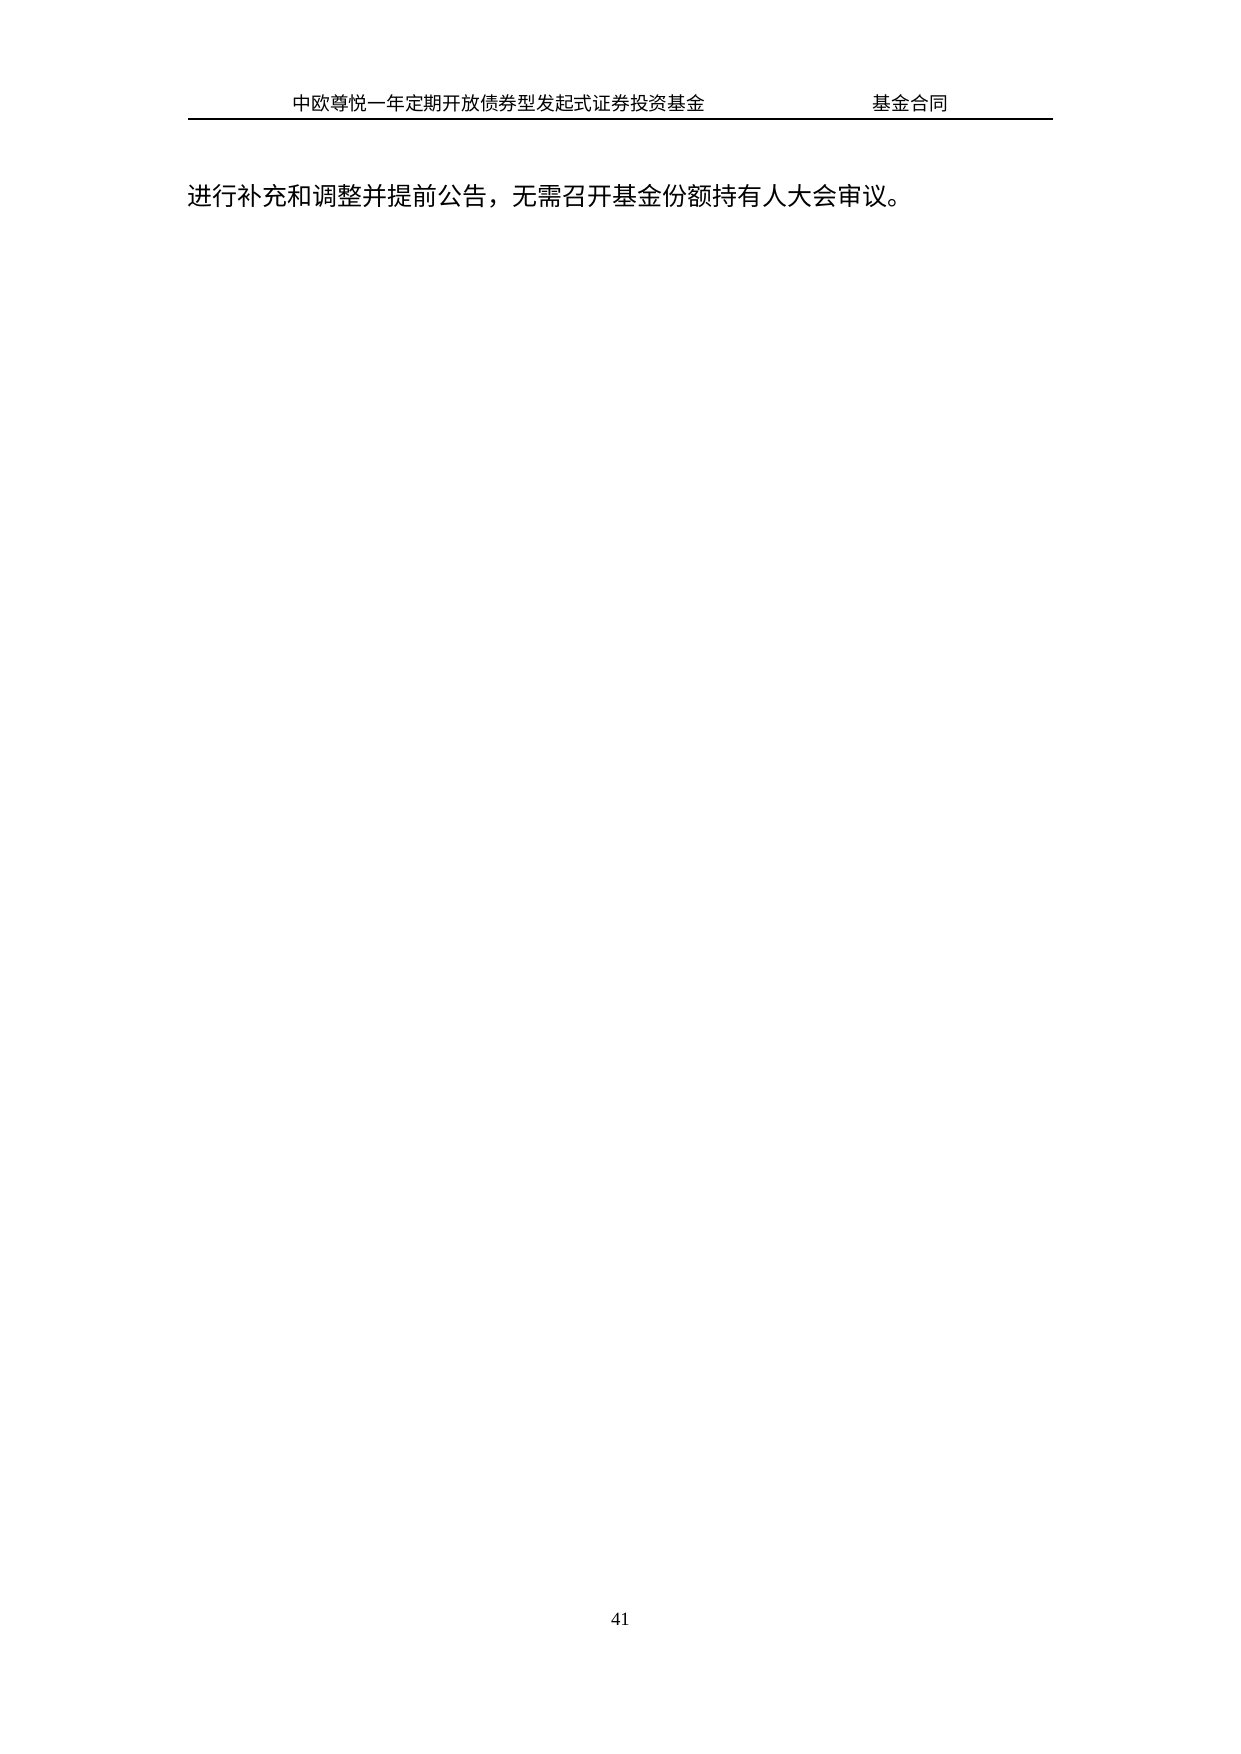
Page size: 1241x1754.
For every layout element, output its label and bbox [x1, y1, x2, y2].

text [187, 162, 1053, 227]
